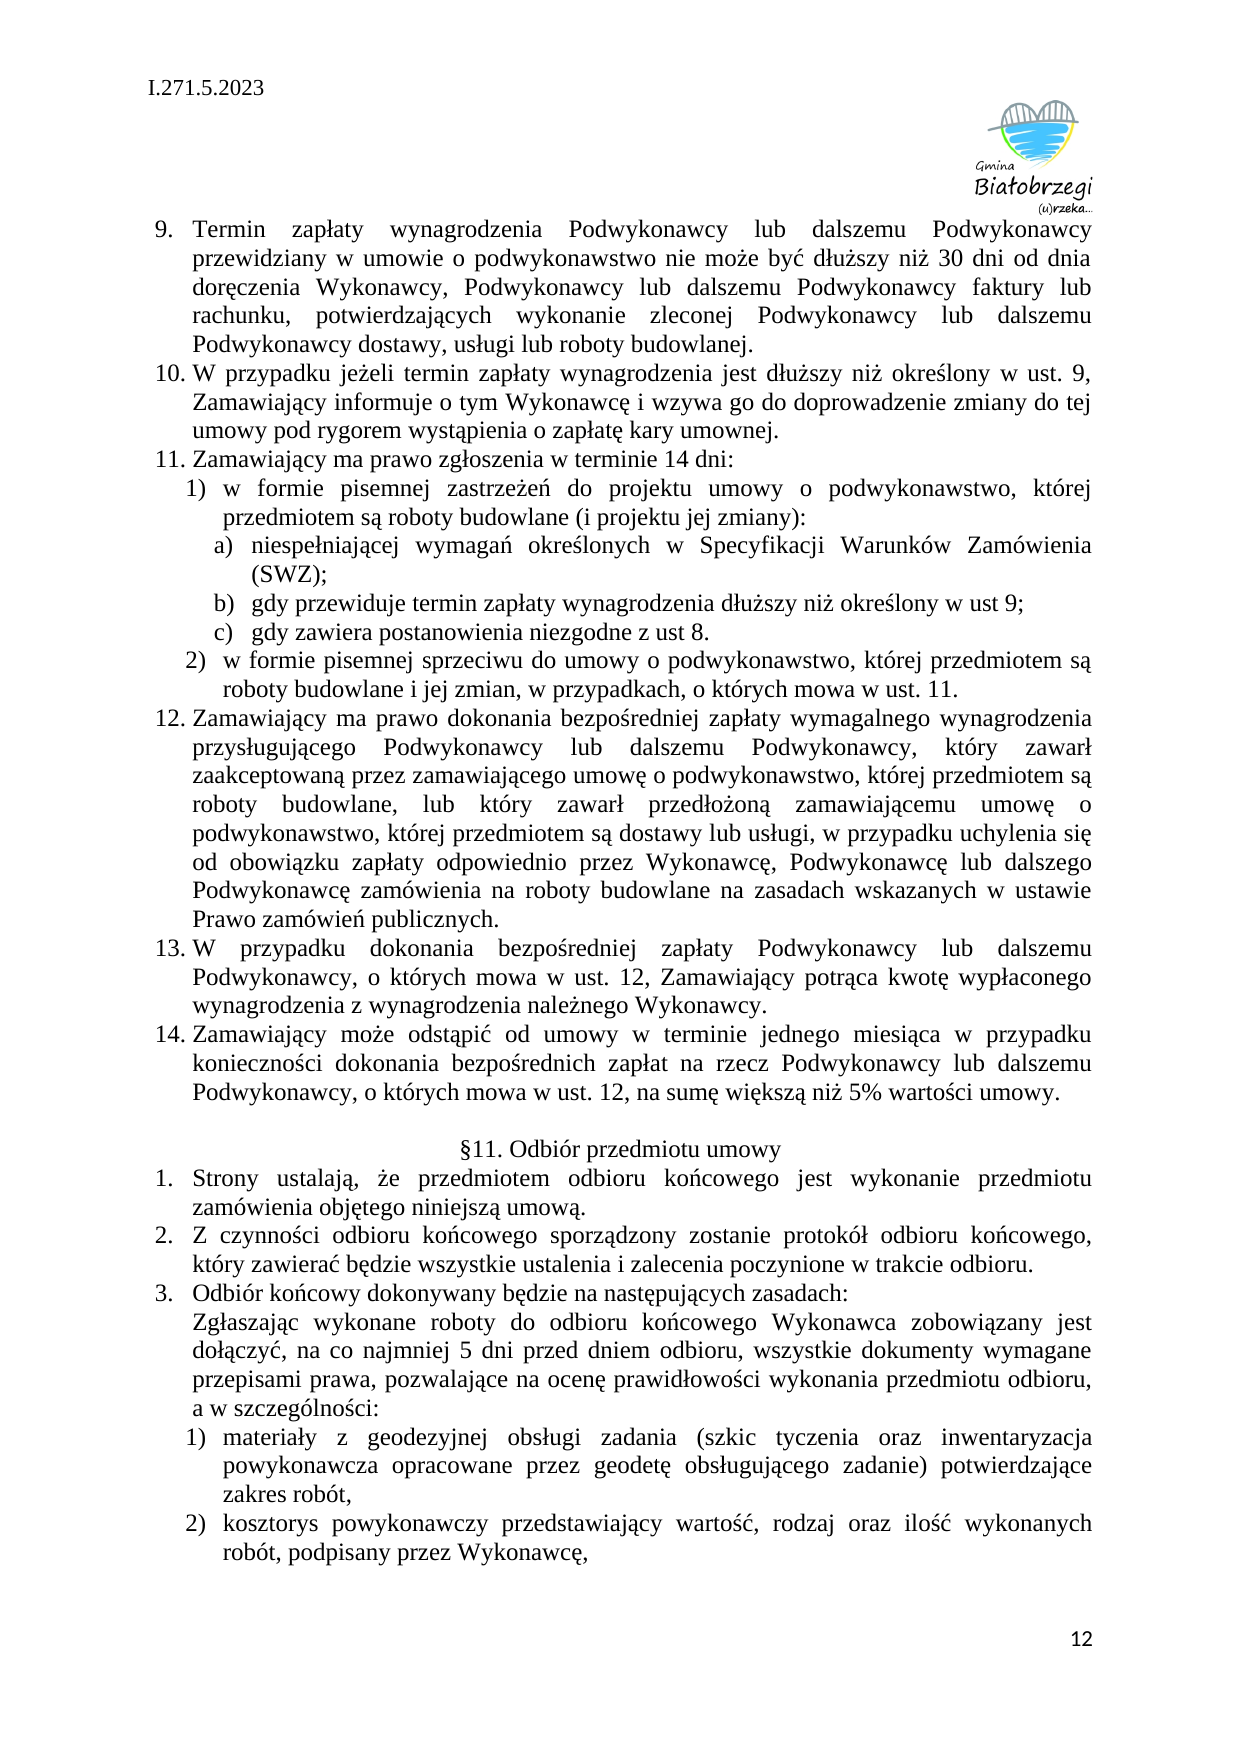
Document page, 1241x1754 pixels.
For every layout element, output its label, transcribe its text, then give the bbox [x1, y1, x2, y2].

list Z czynności odbioru końcowego sporządzony zostanie protokół odbioru końcowego, który zawierać będzie wszystkie ustalenia i zalecenia poczynione w trakcie odbioru. [154, 1220, 1093, 1278]
text Zgłaszając wykonane roboty do odbioru końcowego Wykonawca zobowiązany jest dołączyć, na co najmniej 5 dni przed dniem odbioru, wszystkie dokumenty wymagane przepisami prawa, pozwalające na ocenę prawidłowości wykonania przedmiotu odbioru, a w szczególności: [192, 1307, 1093, 1422]
list Zamawiający ma prawo dokonania bezpośredniej zapłaty wymagalnego wynagrodzenia przysługującego Podwykonawcy lub dalszemu Podwykonawcy, który zawarł zaakceptowaną przez zamawiającego umowę o podwykonawstwo, której przedmiotem są roboty budowlane, lub który zawarł przedłożoną zamawiającemu umowę o podwykonawstwo, której przedmiotem są dostawy lub usługi, w przypadku uchylenia się od obowiązku zapłaty odpowiednio przez Wykonawcę, Podwykonawcę lub dalszego Podwykonawcę zamówienia na roboty budowlane na zasadach wskazanych w ustawie Prawo zamówień publicznych. [154, 703, 1093, 933]
list w formie pisemnej sprzeciwu do umowy o podwykonawstwo, której przedmiotem są roboty budowlane i jej zmian, w przypadkach, o których mowa w ust. 11. [185, 645, 1093, 703]
list W przypadku dokonania bezpośredniej zapłaty Podwykonawcy lub dalszemu Podwykonawcy, o których mowa w ust. 12, Zamawiający potrąca kwotę wypłaconego wynagrodzenia z wynagrodzenia należnego Wykonawcy. [154, 933, 1093, 1019]
picture [975, 100, 1093, 215]
list materiały z geodezyjnej obsługi zadania (szkic tyczenia oraz inwentaryzacja powykonawcza opracowane przez geodetę obsługującego zadanie) potwierdzające zakres robót, [185, 1422, 1093, 1508]
list Zamawiający może odstąpić od umowy w terminie jednego miesiąca w przypadku konieczności dokonania bezpośrednich zapłat na rzecz Podwykonawcy lub dalszemu Podwykonawcy, o których mowa w ust. 12, na sumę większą niż 5% wartości umowy. [154, 1019, 1093, 1105]
list Odbiór końcowy dokonywany będzie na następujących zasadach: [154, 1278, 1093, 1307]
list Zamawiający ma prawo zgłoszenia w terminie 14 dni: [154, 444, 1093, 473]
list gdy zawiera postanowienia niezgodne z ust 8. [213, 617, 1093, 645]
list Termin zapłaty wynagrodzenia Podwykonawcy lub dalszemu Podwykonawcy przewidziany w umowie o podwykonawstwo nie może być dłuższy niż 30 dni od dnia doręczenia Wykonawcy, Podwykonawcy lub dalszemu Podwykonawcy faktury lub rachunku, potwierdzających wykonanie zleconej Podwykonawcy lub dalszemu Podwykonawcy dostawy, usługi lub roboty budowlanej. [154, 214, 1093, 358]
list Strony ustalają, że przedmiotem odbioru końcowego jest wykonanie przedmiotu zamówienia objętego niniejszą umową. [154, 1163, 1093, 1220]
list gdy przewiduje termin zapłaty wynagrodzenia dłuższy niż określony w ust 9; [213, 588, 1093, 617]
list w formie pisemnej zastrzeżeń do projektu umowy o podwykonawstwo, której przedmiotem są roboty budowlane (i projektu jej zmiany): [185, 473, 1093, 530]
text §11. Odbiór przedmiotu umowy [148, 1134, 1093, 1163]
list kosztorys powykonawczy przedstawiający wartość, rodzaj oraz ilość wykonanych robót, podpisany przez Wykonawcę, [185, 1508, 1093, 1565]
list W przypadku jeżeli termin zapłaty wynagrodzenia jest dłuższy niż określony w ust. 9, Zamawiający informuje o tym Wykonawcę i wzywa go do doprowadzenie zmiany do tej umowy pod rygorem wystąpienia o zapłatę kary umownej. [154, 358, 1093, 444]
list niespełniającej wymagań określonych w Specyfikacji Warunków Zamówienia (SWZ); [213, 530, 1093, 588]
